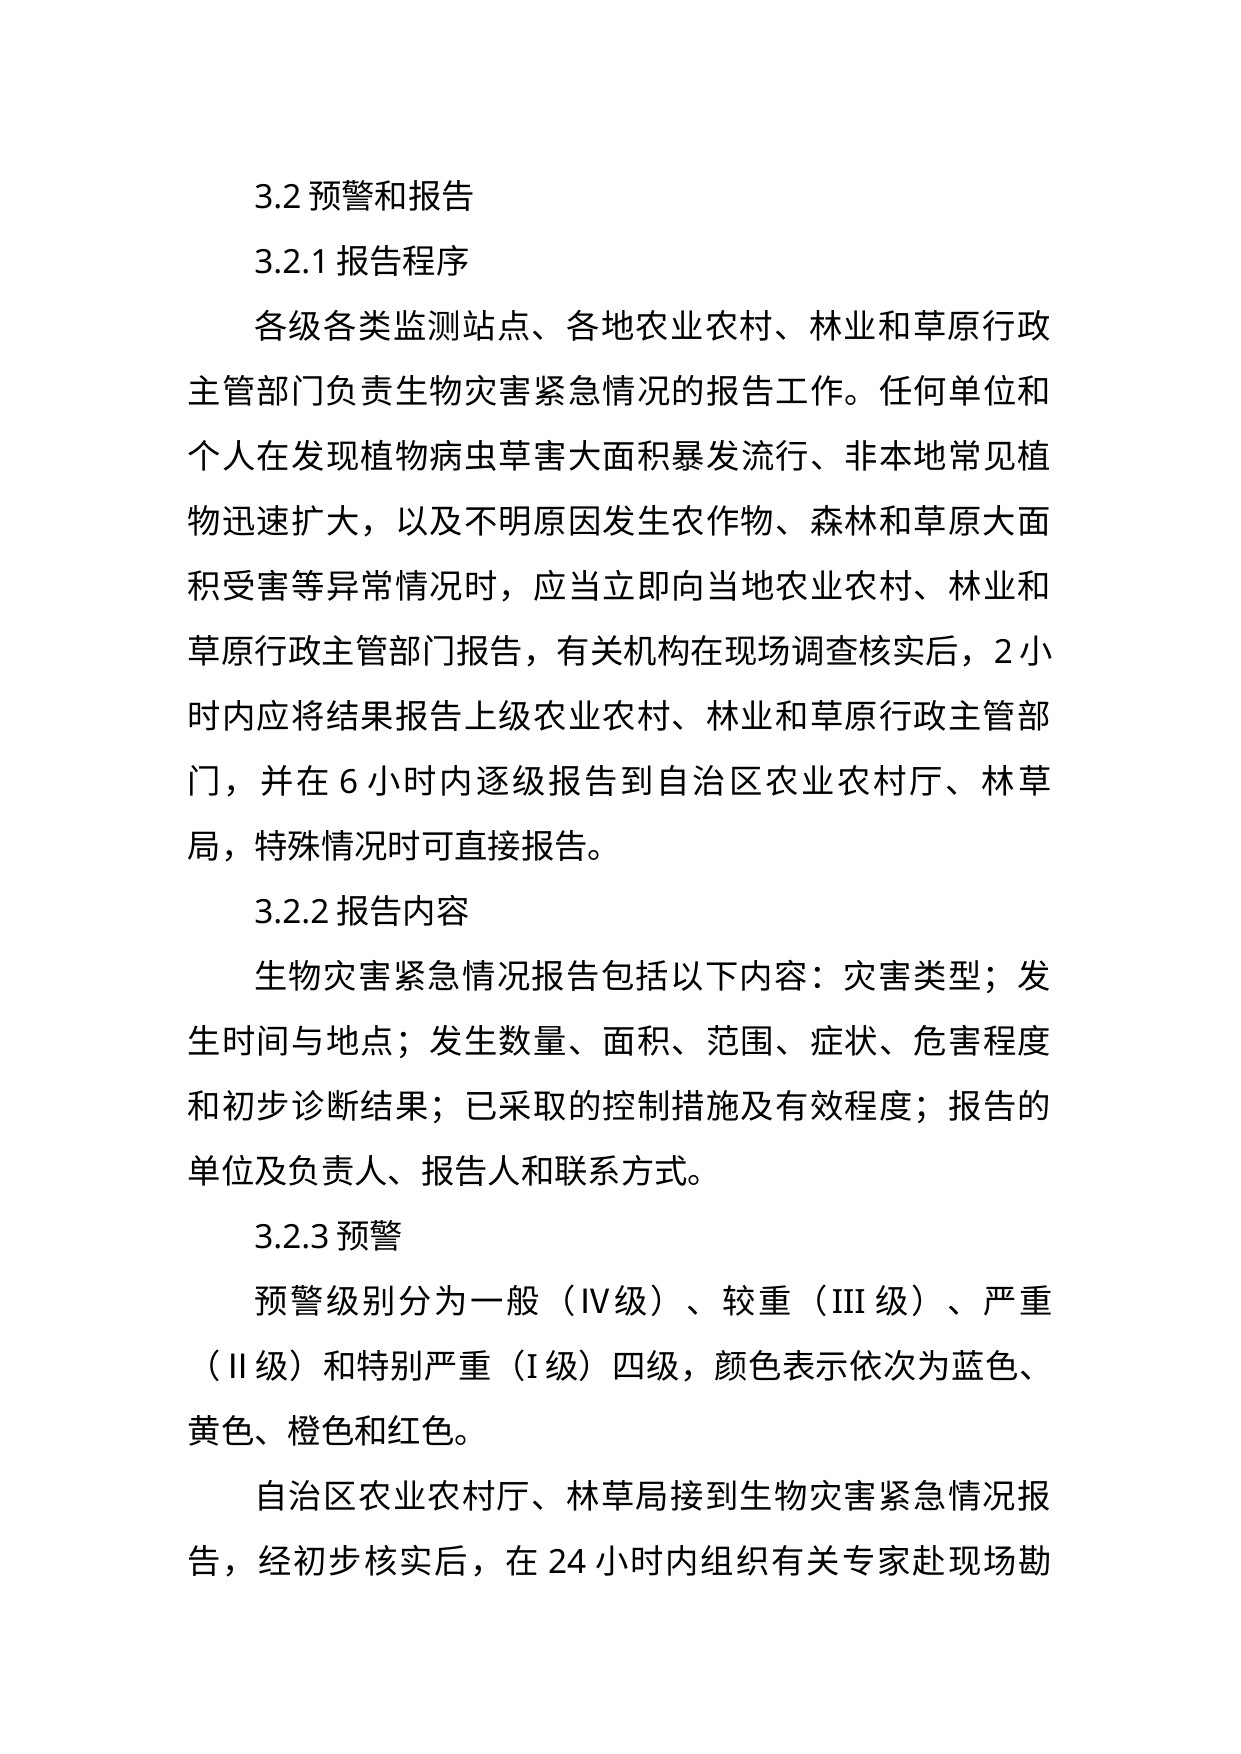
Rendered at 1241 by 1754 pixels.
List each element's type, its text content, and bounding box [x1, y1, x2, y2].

text 各级各类监测站点、各地农业农村、林业和草原行政主管部门负责生物灾害紧急情况的报告工作。任何单位和个人在发现植物病虫草害大面积暴发流行、非本地常见植物迅速扩大，以及不明原因发生农作物、森林和草原大面积受害等异常情况时，应当立即向当地农业农村、林业和草原行政主管部门报告，有关机构在现场调查核实后，2小时内应将结果报告上级农业农村、林业和草原行政主管部门，并在6小时内逐级报告到自治区农业农村厅、林草局，特殊情况时可直接报告。 [187, 292, 1053, 877]
text 3.2预警和报告 [187, 162, 1053, 227]
text 生物灾害紧急情况报告包括以下内容：灾害类型；发生时间与地点；发生数量、面积、范围、症状、危害程度和初步诊断结果；已采取的控制措施及有效程度；报告的单位及负责人、报告人和联系方式。 [187, 942, 1053, 1202]
text 3.2.3预警 [187, 1202, 1053, 1267]
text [187, 1462, 1053, 1592]
text 3.2.1报告程序 [187, 227, 1053, 292]
text 预警级别分为一般（Ⅳ级）、较重（III级）、严重（Ⅱ级）和特别严重（I级）四级，颜色表示依次为蓝色、黄色、橙色和红色。 [187, 1267, 1053, 1462]
text 3.2.2报告内容 [187, 877, 1053, 942]
